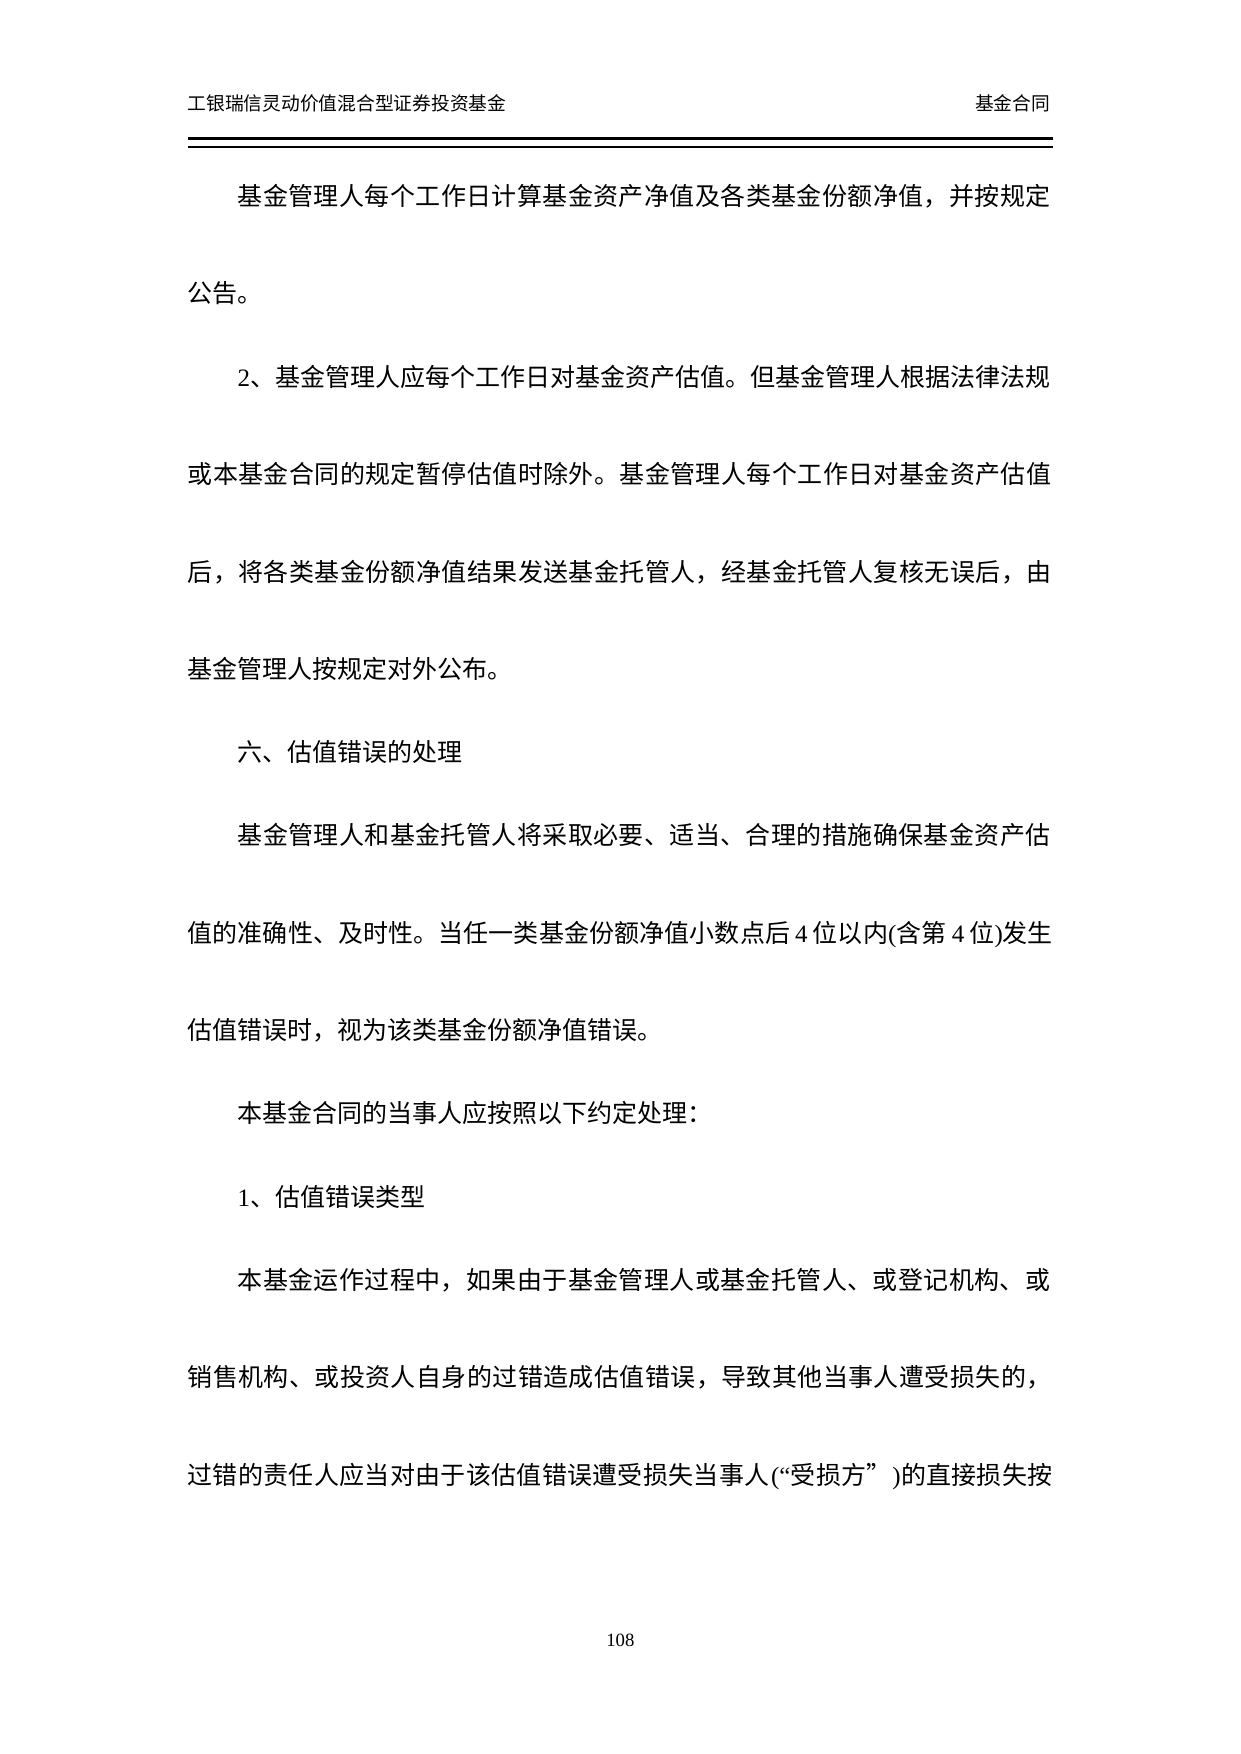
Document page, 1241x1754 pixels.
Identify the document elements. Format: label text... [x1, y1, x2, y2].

text 基金管理人和基金托管人将采取必要、适当、合理的措施确保基金资产估值的准确性、及时性。当任一类基金份额净值小数点后4位以内(含第4位)发生估值错误时，视为该类基金份额净值错误。 [187, 801, 1053, 1061]
text 六、估值错误的处理 [187, 718, 1053, 783]
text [187, 1246, 1053, 1506]
text 2、基金管理人应每个工作日对基金资产估值。但基金管理人根据法律法规或本基金合同的规定暂停估值时除外。基金管理人每个工作日对基金资产估值后，将各类基金份额净值结果发送基金托管人，经基金托管人复核无误后，由基金管理人按规定对外公布。 [187, 343, 1053, 700]
text 1、估值错误类型 [187, 1163, 1053, 1228]
text 基金管理人每个工作日计算基金资产净值及各类基金份额净值，并按规定公告。 [187, 162, 1053, 324]
text 本基金合同的当事人应按照以下约定处理： [187, 1079, 1053, 1144]
